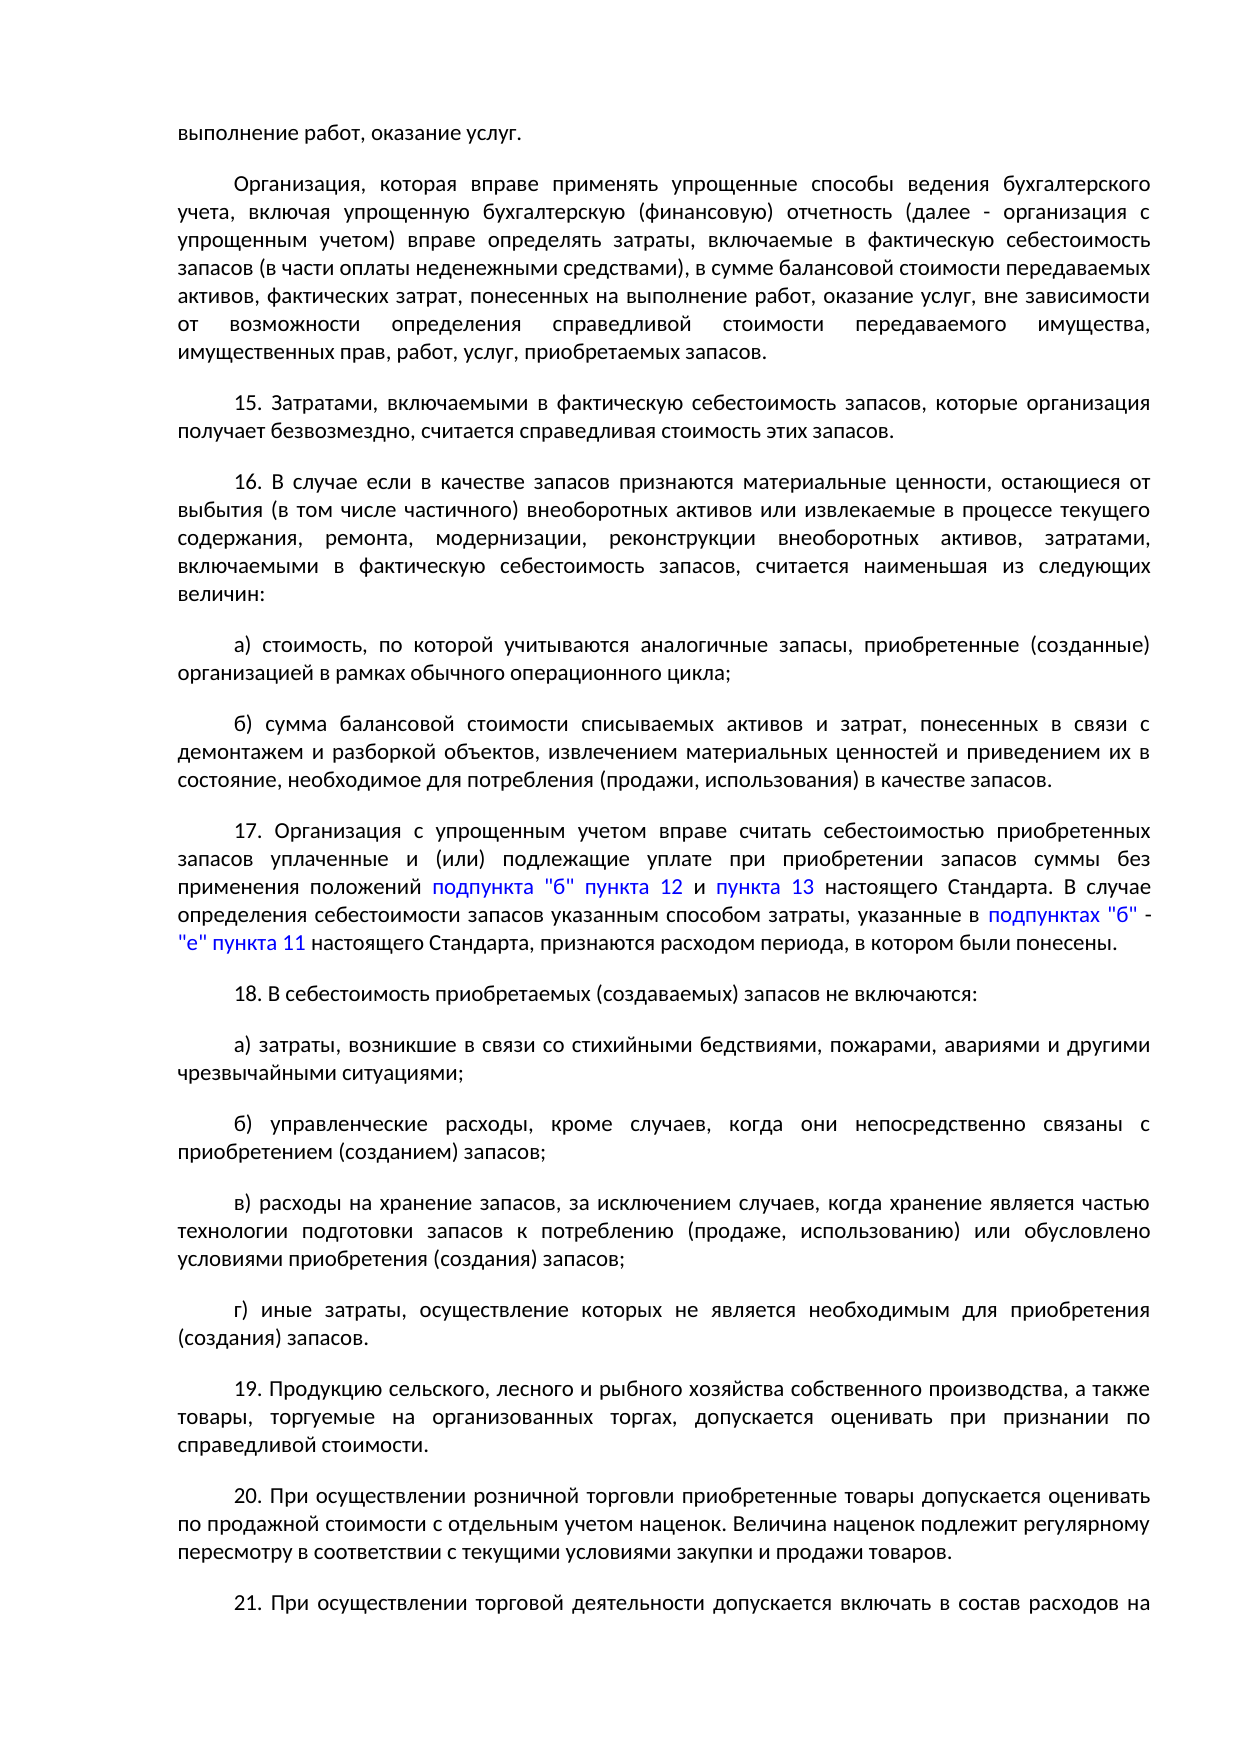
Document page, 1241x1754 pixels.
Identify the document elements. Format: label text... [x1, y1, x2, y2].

text в) расходы на хранение запасов, за исключением случаев, когда хранение является частью технологии подготовки запасов к потреблению (продаже, использованию) или обусловлено условиями приобретения (создания) запасов; [177, 1188, 1152, 1272]
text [177, 1588, 1152, 1616]
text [177, 118, 1152, 146]
text 18. В себестоимость приобретаемых (создаваемых) запасов не включаются: [177, 979, 1152, 1007]
text г) иные затраты, осуществление которых не является необходимым для приобретения (создания) запасов. [177, 1295, 1152, 1351]
text 19. Продукцию сельского, лесного и рыбного хозяйства собственного производства, а также товары, торгуемые на организованных торгах, допускается оценивать при признании по справедливой стоимости. [177, 1374, 1152, 1458]
text б) управленческие расходы, кроме случаев, когда они непосредственно связаны с приобретением (созданием) запасов; [177, 1109, 1152, 1165]
text Организация, которая вправе применять упрощенные способы ведения бухгалтерского учета, включая упрощенную бухгалтерскую (финансовую) отчетность (далее - организация с упрощенным учетом) вправе определять затраты, включаемые в фактическую себестоимость запасов (в части оплаты неденежными средствами), в сумме балансовой стоимости передаваемых активов, фактических затрат, понесенных на выполнение работ, оказание услуг, вне зависимости от возможности определения справедливой стоимости передаваемого имущества, имущественных прав, работ, услуг, приобретаемых запасов. [177, 169, 1152, 365]
text а) стоимость, по которой учитываются аналогичные запасы, приобретенные (созданные) организацией в рамках обычного операционного цикла; [177, 630, 1152, 686]
text 15. Затратами, включаемыми в фактическую себестоимость запасов, которые организация получает безвозмездно, считается справедливая стоимость этих запасов. [177, 388, 1152, 444]
text 16. В случае если в качестве запасов признаются материальные ценности, остающиеся от выбытия (в том числе частичного) внеоборотных активов или извлекаемые в процессе текущего содержания, ремонта, модернизации, реконструкции внеоборотных активов, затратами, включаемыми в фактическую себестоимость запасов, считается наименьшая из следующих величин: [177, 467, 1152, 607]
text 20. При осуществлении розничной торговли приобретенные товары допускается оценивать по продажной стоимости с отдельным учетом наценок. Величина наценок подлежит регулярному пересмотру в соответствии с текущими условиями закупки и продажи товаров. [177, 1481, 1152, 1565]
text б) сумма балансовой стоимости списываемых активов и затрат, понесенных в связи с демонтажем и разборкой объектов, извлечением материальных ценностей и приведением их в состояние, необходимое для потребления (продажи, использования) в качестве запасов. [177, 709, 1152, 793]
text 17. Организация с упрощенным учетом вправе считать себестоимостью приобретенных запасов уплаченные и (или) подлежащие уплате при приобретении запасов суммы без применения положений подпункта "б" пункта 12 и пункта 13 настоящего Стандарта. В случае определения себестоимости запасов указанным способом затраты, указанные в подпунктах "б" - "е" пункта 11 настоящего Стандарта, признаются расходом периода, в котором были понесены. [177, 816, 1152, 956]
text а) затраты, возникшие в связи со стихийными бедствиями, пожарами, авариями и другими чрезвычайными ситуациями; [177, 1030, 1152, 1086]
